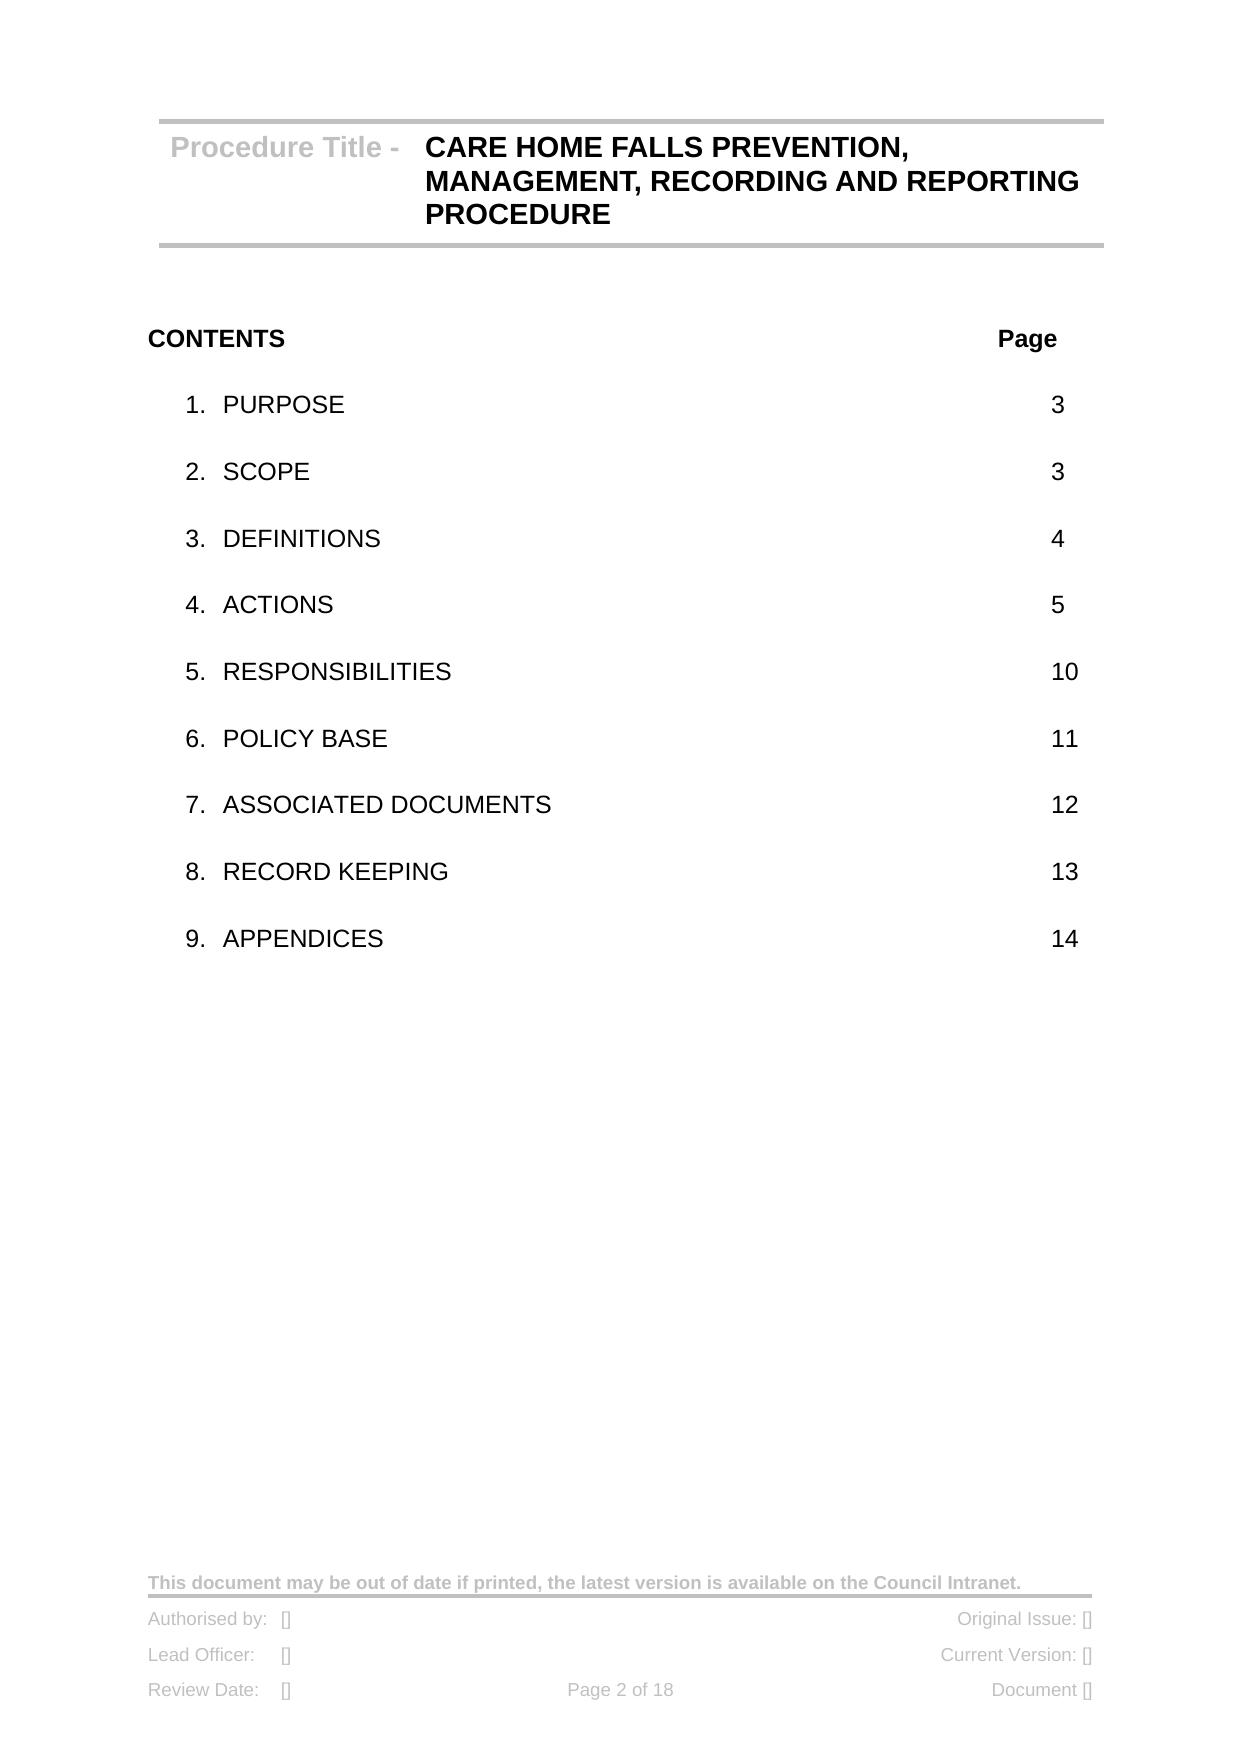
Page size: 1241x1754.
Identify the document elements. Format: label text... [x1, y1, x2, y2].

list RECORD KEEPING 13 [185, 857, 1092, 886]
list ASSOCIATED DOCUMENTS 12 [185, 790, 1092, 819]
list DEFINITIONS 4 [185, 523, 1092, 552]
list ACTIONS 5 [185, 590, 1092, 619]
list POLICY BASE 11 [185, 723, 1092, 752]
list APPENDICES 14 [185, 923, 1092, 982]
text CONTENTS Page [148, 323, 1092, 352]
list PURPOSE 3 [185, 390, 1092, 419]
list SCOPE 3 [185, 457, 1092, 486]
list RESPONSIBILITIES 10 [185, 657, 1092, 686]
